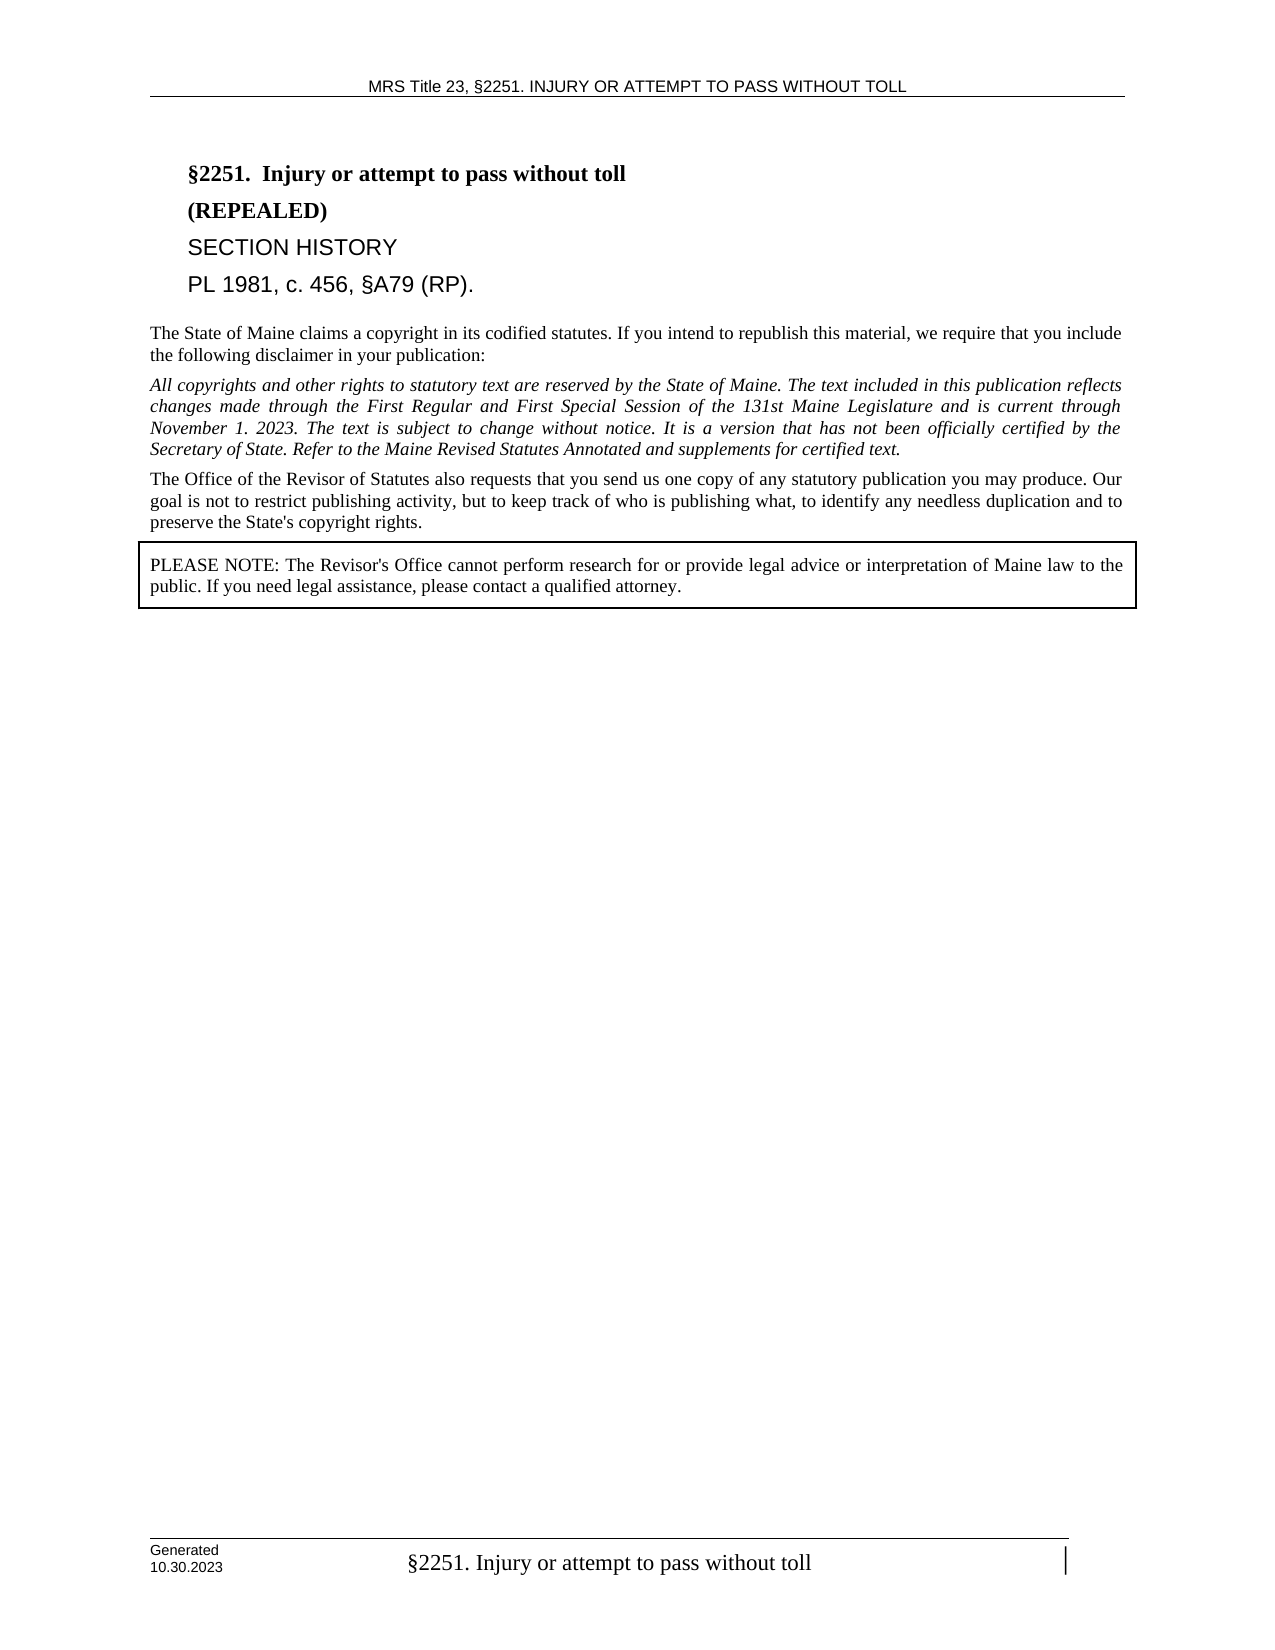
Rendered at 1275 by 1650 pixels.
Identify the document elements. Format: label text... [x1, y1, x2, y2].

text All copyrights and other rights to statutory text are reserved by the State of Maine. The text included in this publication reflects changes made through the First Regular and First Special Session of the 131st Maine Legislature and is current through November 1. 2023 . The text is subject to change without notice. It is a version that has not been officially certified by the Secretary of State. Refer to the Maine Revised Statutes Annotated and supplements for certified text. [150, 373, 1125, 460]
text PL 1981, c. 456, §A79 (RP). [187, 271, 1125, 297]
text PLEASE NOTE: The Revisor's Office cannot perform research for or provide legal advice or interpretation of Maine law to the public. If you need legal assistance, please contact a qualified attorney. [140, 543, 1135, 607]
text §2251. Injury or attempt to pass without toll [187, 160, 1125, 187]
text The State of Maine claims a copyright in its codified statutes. If you intend to republish this material, we require that you include the following disclaimer in your publication: [150, 322, 1125, 365]
text (REPEALED) [187, 197, 1125, 223]
text The Office of the Revisor of Statutes also requests that you send us one copy of any statutory publication you may produce. Our goal is not to restrict publishing activity, but to keep track of who is publishing what, to identify any needless duplication and to preserve the State's copyright rights. [150, 468, 1125, 533]
text SECTION HISTORY [187, 234, 1125, 260]
